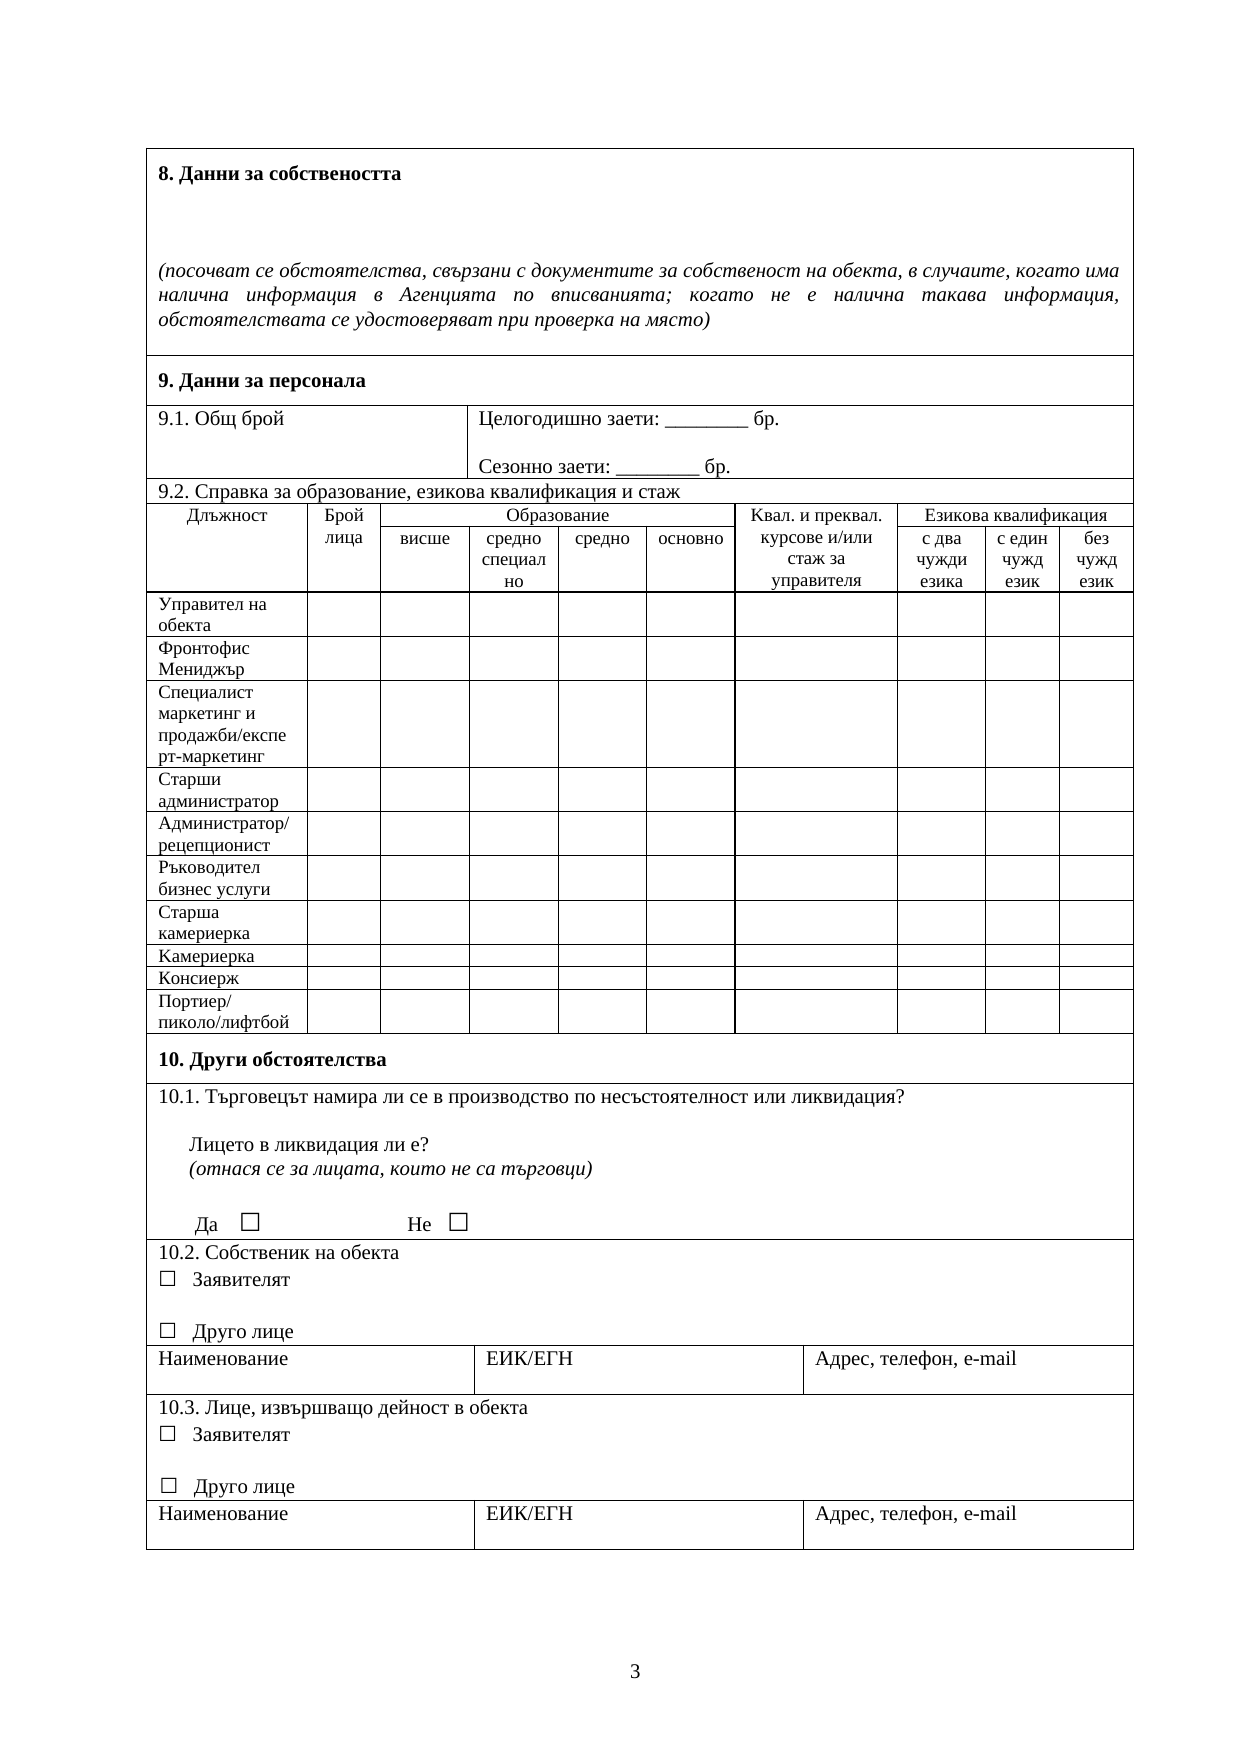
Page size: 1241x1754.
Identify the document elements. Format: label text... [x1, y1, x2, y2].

table_cell Наименование [147, 1346, 474, 1394]
table_cell [736, 901, 897, 944]
table_cell 9.1. Общ брой [147, 406, 467, 478]
table_cell [736, 593, 897, 636]
table_cell [1060, 967, 1133, 989]
table_cell [1060, 901, 1133, 944]
table_cell [470, 945, 558, 966]
table_cell Управител на обекта [147, 593, 307, 636]
table_cell [470, 967, 558, 989]
table_cell [736, 856, 897, 899]
table_cell [647, 681, 734, 767]
table_cell Целогодишно заети: ________ бр. Сезонно заети: ________ бр. [468, 406, 1133, 478]
table_cell Образование [381, 504, 734, 526]
table_cell [470, 856, 558, 899]
table_cell 9.2. Справка за образование, езикова квалификация и стаж [147, 479, 1133, 503]
table_cell [647, 856, 734, 899]
table_cell [559, 990, 646, 1033]
table_cell [647, 593, 734, 636]
table_cell без чужд език [1060, 527, 1133, 591]
table_cell [647, 945, 734, 966]
table_cell [308, 967, 380, 989]
table_cell [898, 901, 985, 944]
table_cell [1060, 990, 1133, 1033]
table_cell [559, 637, 646, 680]
table_cell ЕИК/ЕГН [475, 1346, 803, 1394]
table_cell Старша камериерка [147, 901, 307, 944]
table_cell [381, 637, 469, 680]
table_cell [381, 593, 469, 636]
table_cell Езикова квалификация [898, 504, 1133, 526]
table_cell [647, 990, 734, 1033]
table_cell Брой лица [308, 504, 380, 591]
table_cell 9. Данни за персонала [147, 356, 1133, 405]
table_cell [986, 901, 1059, 944]
table_cell [470, 768, 558, 811]
table_cell [1060, 812, 1133, 855]
table_cell [559, 812, 646, 855]
table_cell [898, 967, 985, 989]
table_cell Консиерж [147, 967, 307, 989]
table_cell [736, 812, 897, 855]
table_cell [898, 945, 985, 966]
table_cell Ръководител бизнес услуги [147, 856, 307, 899]
table_cell средно [559, 527, 646, 591]
table_cell [986, 768, 1059, 811]
table_cell [1060, 768, 1133, 811]
table_cell [898, 856, 985, 899]
table_cell [559, 967, 646, 989]
table_cell [736, 990, 897, 1033]
table_cell [308, 768, 380, 811]
table_cell [381, 901, 469, 944]
table_cell [381, 812, 469, 855]
table_cell основно [647, 527, 734, 591]
table_cell [647, 768, 734, 811]
table_cell [470, 681, 558, 767]
table_cell [1060, 945, 1133, 966]
table_cell [647, 637, 734, 680]
table_cell [736, 945, 897, 966]
table_cell с един чужд език [986, 527, 1059, 591]
table_cell Адрес, телефон, e-mail [804, 1346, 1133, 1394]
table_cell ЕИК/ЕГН [475, 1501, 803, 1549]
table_cell [898, 637, 985, 680]
table_cell [736, 967, 897, 989]
table_cell Администратор/рецепционист [147, 812, 307, 855]
table_cell [986, 945, 1059, 966]
table_cell [1060, 681, 1133, 767]
table_cell [898, 681, 985, 767]
table_cell [559, 856, 646, 899]
table_cell Адрес, телефон, e-mail [804, 1501, 1133, 1549]
table_cell [647, 812, 734, 855]
table_cell [381, 768, 469, 811]
table_cell Старши администратор [147, 768, 307, 811]
table_cell [986, 990, 1059, 1033]
table_cell [647, 901, 734, 944]
table_cell [308, 812, 380, 855]
table_cell [736, 637, 897, 680]
table_cell [470, 901, 558, 944]
table_cell [1060, 593, 1133, 636]
table_cell [308, 990, 380, 1033]
table_cell [308, 945, 380, 966]
table_cell [308, 593, 380, 636]
table_cell Фронтофис Мениджър [147, 637, 307, 680]
table_cell Длъжност [147, 504, 307, 591]
table_cell [381, 990, 469, 1033]
table_cell [308, 681, 380, 767]
table_cell [559, 593, 646, 636]
table_cell [986, 593, 1059, 636]
table_cell [381, 945, 469, 966]
table_cell 10.2. Собственик на обекта Заявителят Друго лице [147, 1240, 1133, 1344]
table_cell висше [381, 527, 469, 591]
table_cell [986, 681, 1059, 767]
table_cell [736, 768, 897, 811]
table_cell [308, 637, 380, 680]
table_cell Kамериерка [147, 945, 307, 966]
table_cell Специалист маркетинг и продажби/експерт-маркетинг [147, 681, 307, 767]
table_cell [986, 812, 1059, 855]
table_cell [1060, 856, 1133, 899]
table_cell [898, 593, 985, 636]
table_cell 10.3. Лице, извършващо дейност в обекта Заявителят Друго лице [147, 1395, 1133, 1500]
table_cell [986, 637, 1059, 680]
table_cell Наименование [147, 1501, 474, 1549]
table_cell с два чужди езика [898, 527, 985, 591]
table_cell [381, 856, 469, 899]
table_cell [470, 637, 558, 680]
table_cell средно специално [470, 527, 558, 591]
table_cell [559, 681, 646, 767]
table_cell [470, 812, 558, 855]
table_cell [647, 967, 734, 989]
table_cell Портиер/пиколо/лифтбой [147, 990, 307, 1033]
table_cell [308, 856, 380, 899]
table_cell [381, 681, 469, 767]
table_cell [986, 967, 1059, 989]
table_cell [736, 681, 897, 767]
table_cell 10.1. Търговецът намира ли се в производство по несъстоятелност или ликвидация? Лицето в ликвидация ли е? (отнася се за лицата, които не са търговци) Да Не [147, 1084, 1133, 1238]
table_cell [898, 768, 985, 811]
table_cell [1060, 637, 1133, 680]
table_cell [559, 945, 646, 966]
table_cell [559, 901, 646, 944]
table_cell [986, 856, 1059, 899]
table_cell [559, 768, 646, 811]
table_cell [470, 593, 558, 636]
table_cell 8. Данни за собствеността (посочват се обстоятелства, свързани с документите за собственост на обекта, в случаите, когато има налична информация в Агенцията по вписванията; когато не е налична такава информация, обстоятелствата се удостоверяват при проверка на място) [147, 149, 1133, 354]
table_cell [381, 967, 469, 989]
table_cell 10. Други обстоятелства [147, 1034, 1133, 1083]
table_cell Kвал. и преквал. курсове и/или стаж за управителя [736, 504, 897, 591]
table_cell [470, 990, 558, 1033]
table_cell [308, 901, 380, 944]
table_cell [898, 812, 985, 855]
table_cell [898, 990, 985, 1033]
